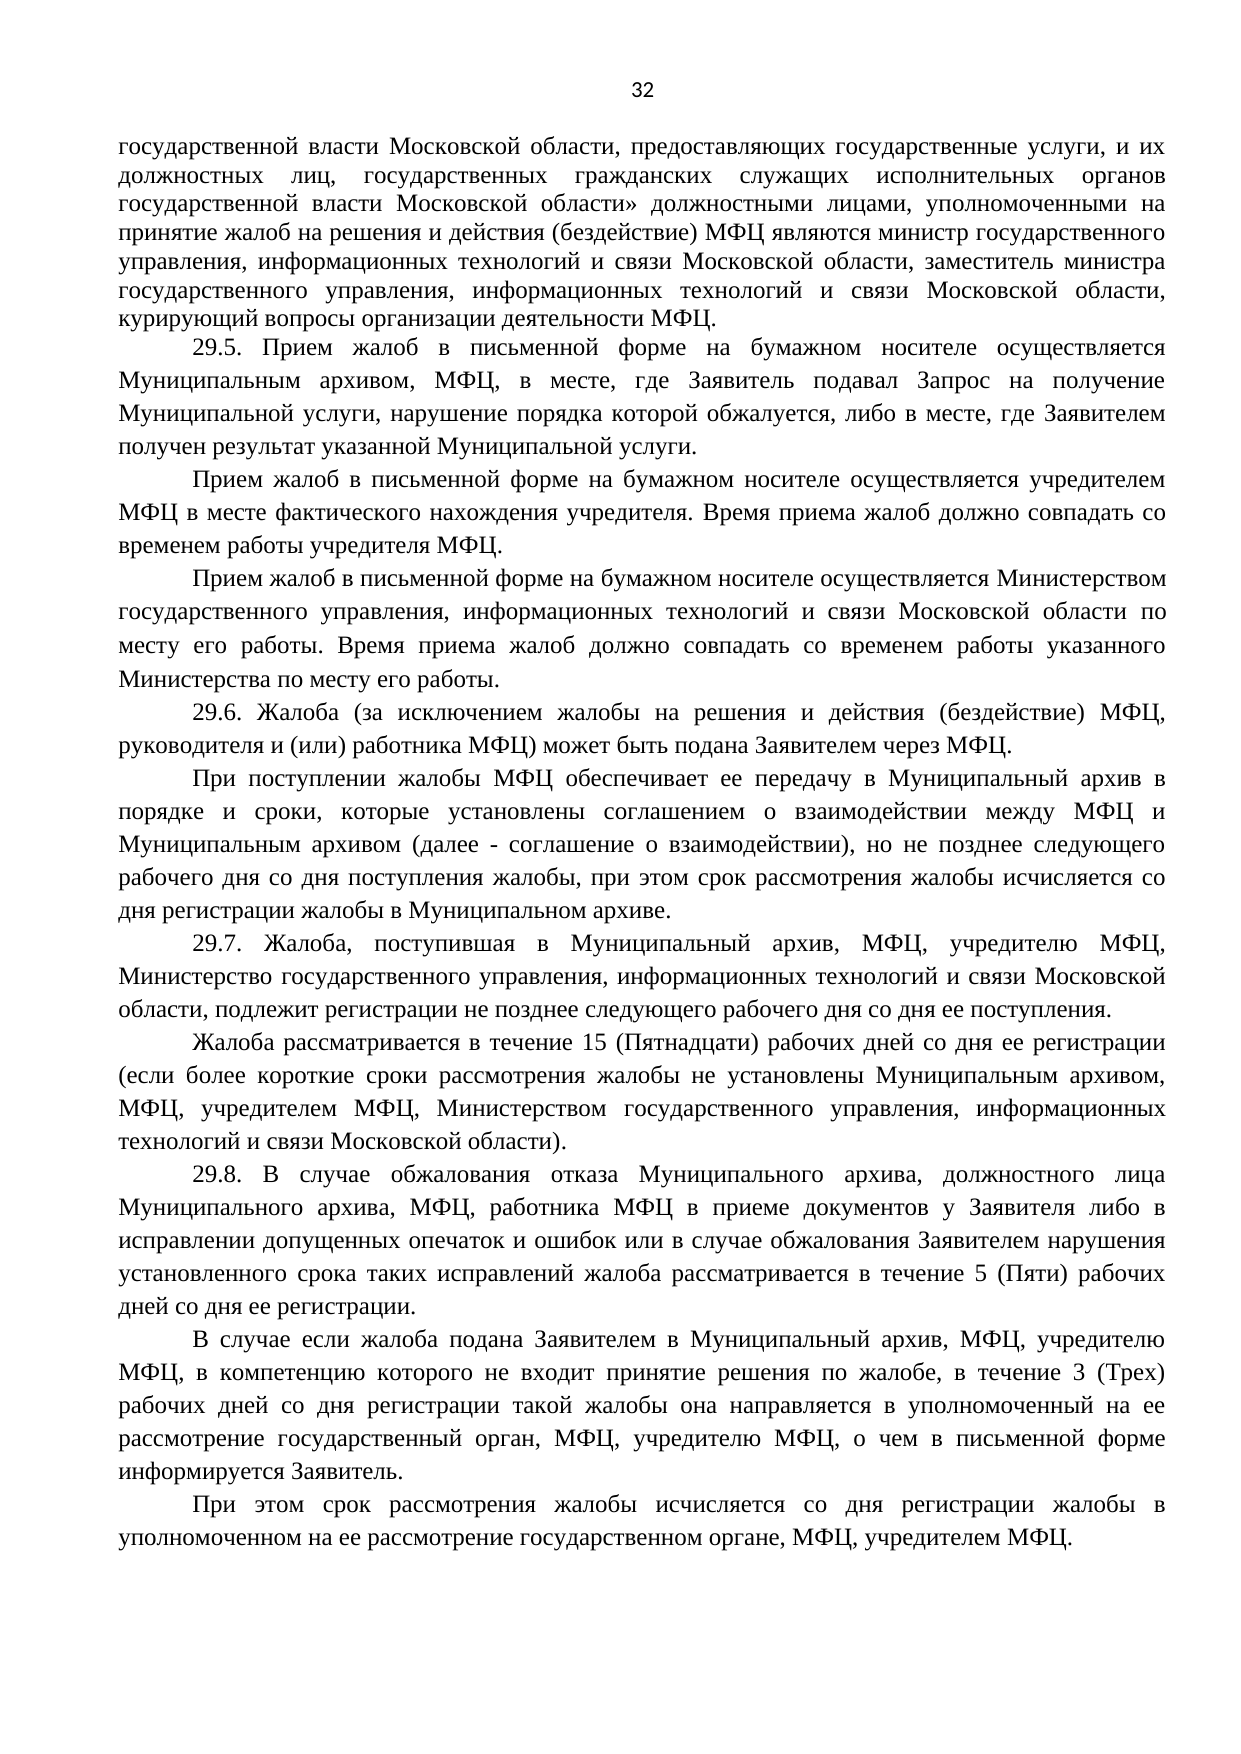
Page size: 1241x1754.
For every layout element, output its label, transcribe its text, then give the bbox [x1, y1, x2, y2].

text В случае если жалоба подана Заявителем в Муниципальный архив, МФЦ, учредителю МФЦ, в компетенцию которого не входит принятие решения по жалобе, в течение 3 (Трех) рабочих дней со дня регистрации такой жалобы она направляется в уполномоченный на ее рассмотрение государственный орган, МФЦ, учредителю МФЦ, о чем в письменной форме информируется Заявитель. [118, 1324, 1167, 1485]
text 29.8. В случае обжалования отказа Муниципального архива, должностного лица Муниципального архива, МФЦ, работника МФЦ в приеме документов у Заявителя либо в исправлении допущенных опечаток и ошибок или в случае обжалования Заявителем нарушения установленного срока таких исправлений жалоба рассматривается в течение 5 (Пяти) рабочих дней со дня ее регистрации. [118, 1159, 1167, 1320]
text 29.7. Жалоба, поступившая в Муниципальный архив, МФЦ, учредителю МФЦ, Министерство государственного управления, информационных технологий и связи Московской области, подлежит регистрации не позднее следующего рабочего дня со дня ее поступления. [118, 928, 1167, 1023]
text 29.6. Жалоба (за исключением жалобы на решения и действия (бездействие) МФЦ, руководителя и (или) работника МФЦ) может быть подана Заявителем через МФЦ. [118, 697, 1167, 758]
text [118, 131, 1167, 332]
text При поступлении жалобы МФЦ обеспечивает ее передачу в Муниципальный архив в порядке и сроки, которые установлены соглашением о взаимодействии между МФЦ и Муниципальным архивом (далее - соглашение о взаимодействии), но не позднее следующего рабочего дня со дня поступления жалобы, при этом срок рассмотрения жалобы исчисляется со дня регистрации жалобы в Муниципальном архиве. [118, 763, 1167, 923]
text Жалоба рассматривается в течение 15 (Пятнадцати) рабочих дней со дня ее регистрации (если более короткие сроки рассмотрения жалобы не установлены Муниципальным архивом, МФЦ, учредителем МФЦ, Министерством государственного управления, информационных технологий и связи Московской области). [118, 1027, 1167, 1155]
text 29.5. Прием жалоб в письменной форме на бумажном носителе осуществляется Муниципальным архивом, МФЦ, в месте, где Заявитель подавал Запрос на получение Муниципальной услуги, нарушение порядка которой обжалуется, либо в месте, где Заявителем получен результат указанной Муниципальной услуги. [118, 332, 1167, 460]
text Прием жалоб в письменной форме на бумажном носителе осуществляется учредителем МФЦ в месте фактического нахождения учредителя. Время приема жалоб должно совпадать со временем работы учредителя МФЦ. [118, 464, 1167, 559]
text Прием жалоб в письменной форме на бумажном носителе осуществляется Министерством государственного управления, информационных технологий и связи Московской области по месту его работы. Время приема жалоб должно совпадать со временем работы указанного Министерства по месту его работы. [118, 563, 1167, 692]
text При этом срок рассмотрения жалобы исчисляется со дня регистрации жалобы в уполномоченном на ее рассмотрение государственном органе, МФЦ, учредителем МФЦ. [118, 1489, 1167, 1551]
